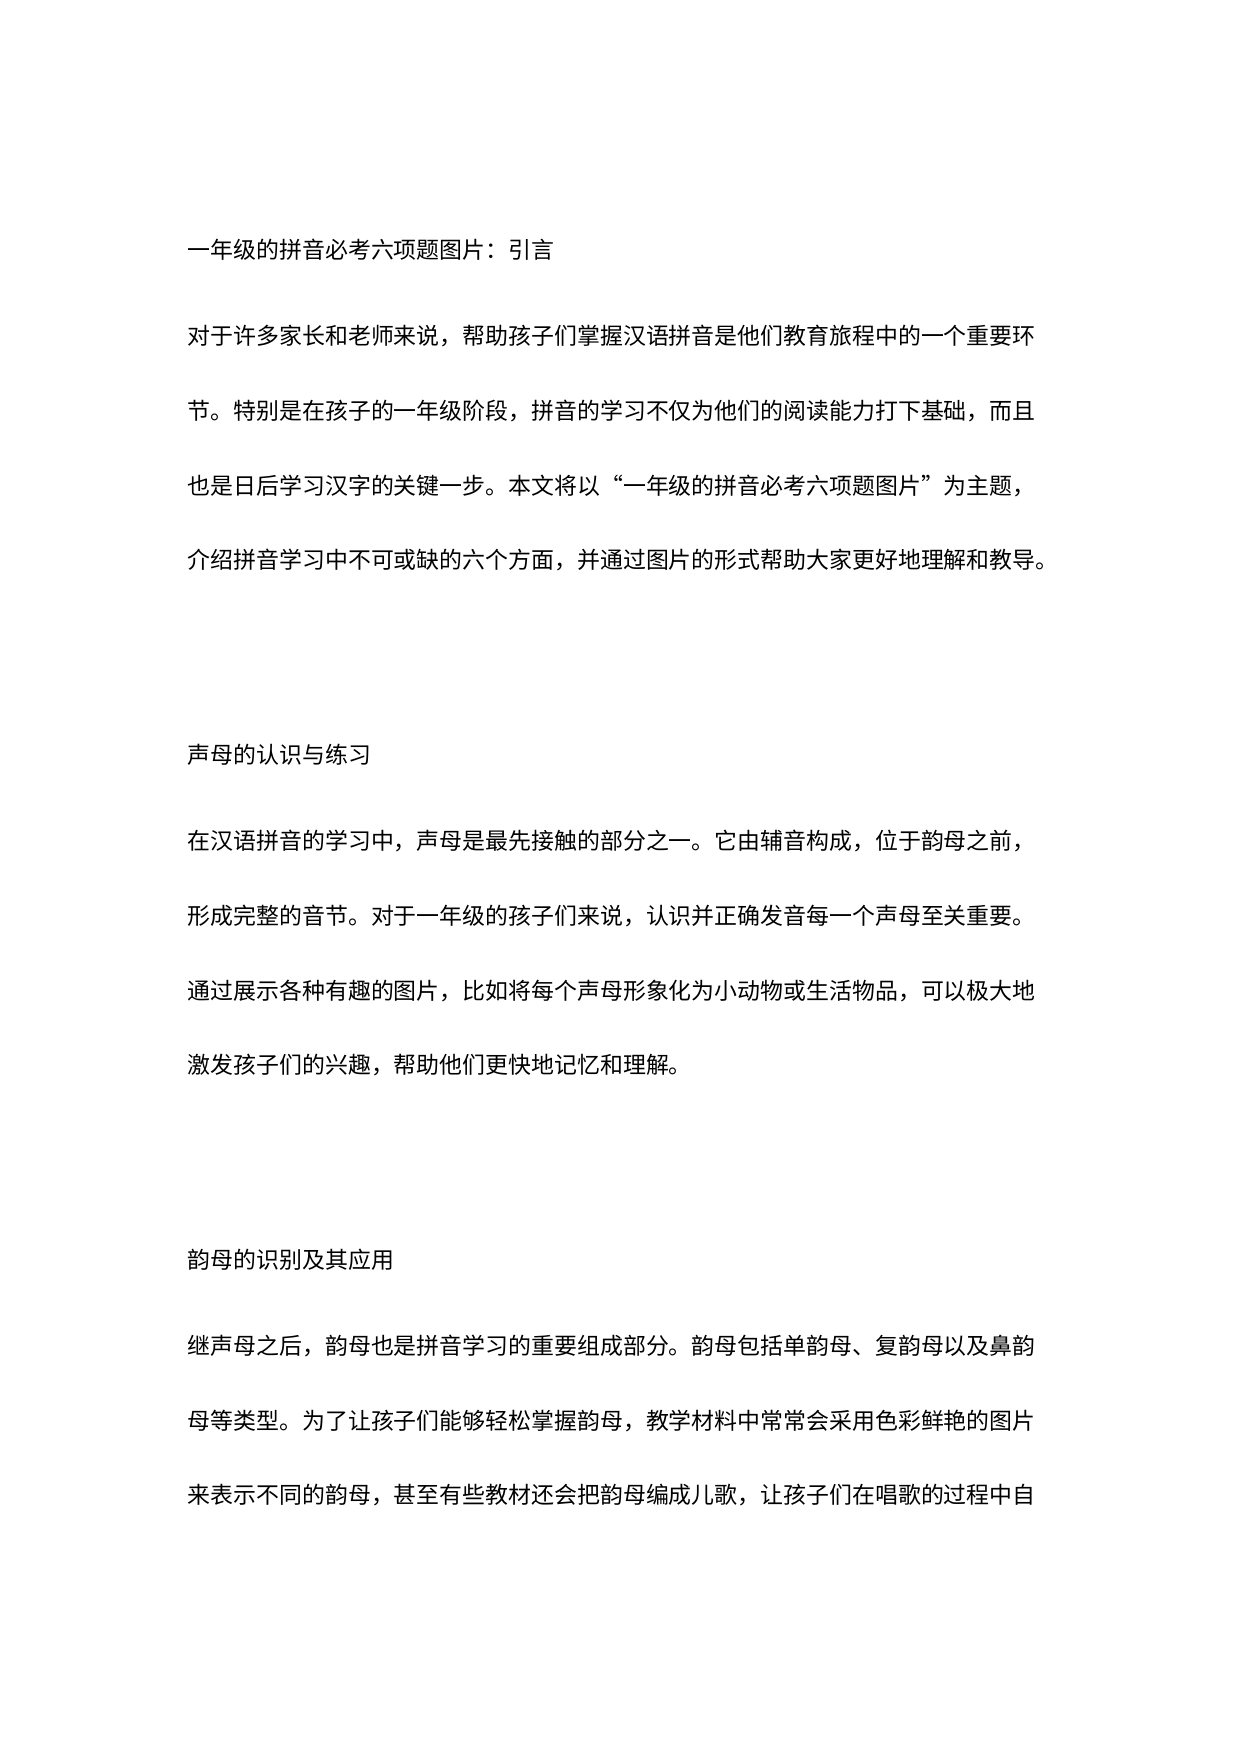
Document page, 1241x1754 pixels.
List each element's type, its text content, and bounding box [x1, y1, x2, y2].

text 声母的认识与练习 [187, 721, 1053, 786]
text 一年级的拼音必考六项题图片：引言 [187, 216, 1053, 281]
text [187, 1312, 1053, 1527]
text 对于许多家长和老师来说，帮助孩子们掌握汉语拼音是他们教育旅程中的一个重要环节。特别是在孩子的一年级阶段，拼音的学习不仅为他们的阅读能力打下基础，而且也是日后学习汉字的关键一步。本文将以“一年级的拼音必考六项题图片”为主题，介绍拼音学习中不可或缺的六个方面，并通过图片的形式帮助大家更好地理解和教导。 [187, 302, 1053, 591]
text 在汉语拼音的学习中，声母是最先接触的部分之一。它由辅音构成，位于韵母之前，形成完整的音节。对于一年级的孩子们来说，认识并正确发音每一个声母至关重要。通过展示各种有趣的图片，比如将每个声母形象化为小动物或生活物品，可以极大地激发孩子们的兴趣，帮助他们更快地记忆和理解。 [187, 807, 1053, 1096]
text 韵母的识别及其应用 [187, 1226, 1053, 1291]
